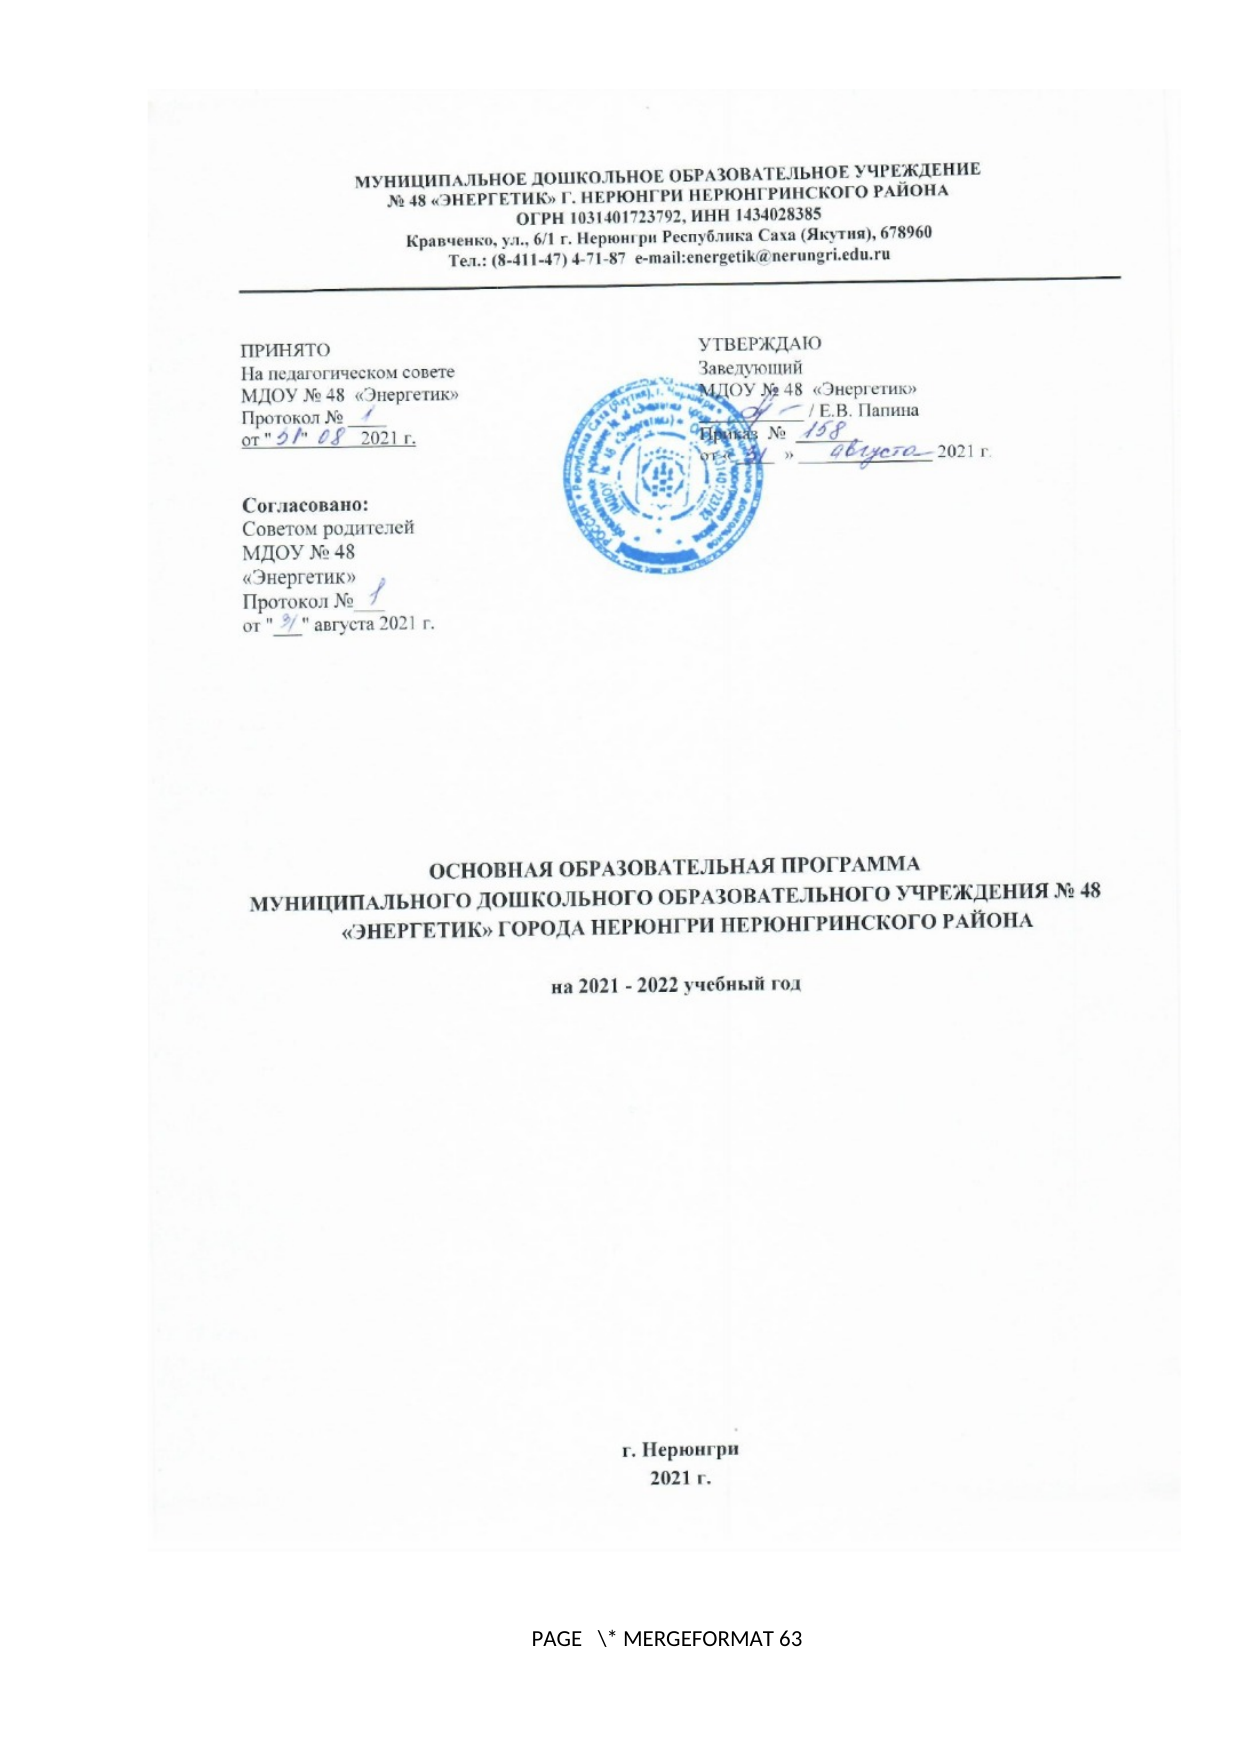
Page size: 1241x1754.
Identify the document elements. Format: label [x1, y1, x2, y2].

picture [147, 89, 1182, 1552]
